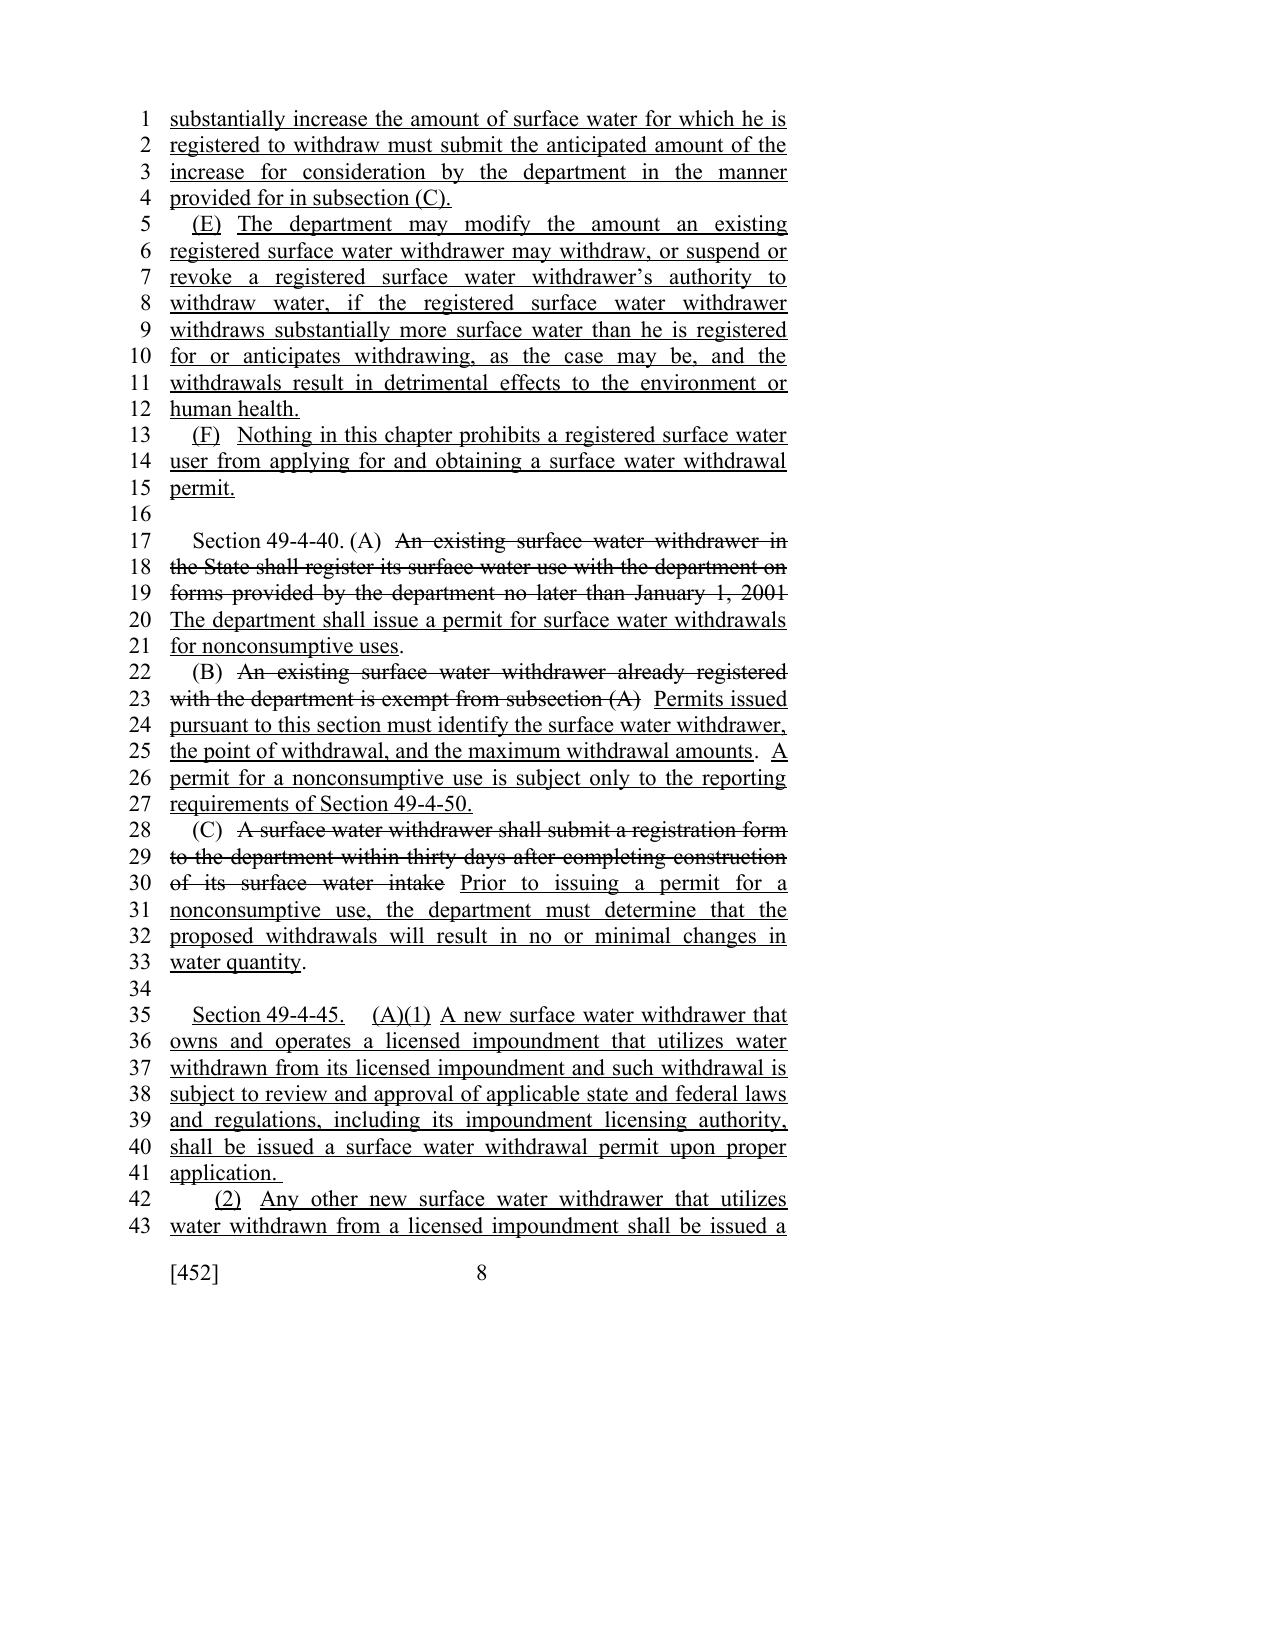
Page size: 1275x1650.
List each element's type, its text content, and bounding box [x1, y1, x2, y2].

text (E) The department may modify the amount an existing registered surface water withdrawer may withdraw, or suspend or revoke a registered surface water withdrawer’s authority to withdraw water, if the registered surface water withdrawer withdraws substantially more surface water than he is registered for or anticipates withdrawing, as the case may be, and the withdrawals result in detrimental effects to the environment or human health. [169, 210, 787, 260]
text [169, 1186, 787, 1235]
text Section 49-4-40. (A) An existing surface water withdrawer in the State shall register its surface water use with the department on forms provided by the department no later than January 1, 2001 The department shall issue a permit for surface water withdrawals for nonconsumptive uses. [169, 595, 787, 629]
text (B) An existing surface water withdrawer already registered with the department is exempt from subsection (A) Permits issued pursuant to this section must identify the surface water withdrawer, the point of withdrawal, and the maximum withdrawal amounts. A permit for a nonconsumptive use is subject only to the reporting requirements of Section 49-4-50. [169, 735, 787, 787]
text (F) Nothing in this chapter prohibits a registered surface water user from applying for and obtaining a surface water withdrawal permit. [169, 471, 787, 500]
text Section 49-4-40. (A) An existing surface water withdrawer in the State shall register its surface water use with the department on forms provided by the department no later than January 1, 2001 The department shall issue a permit for surface water withdrawals for nonconsumptive uses. [169, 527, 787, 567]
text (F) Nothing in this chapter prohibits a registered surface water user from applying for and obtaining a surface water withdrawal permit. [169, 421, 787, 470]
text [169, 129, 787, 154]
text (C) A surface water withdrawer shall submit a registration form to the department within thirty days after completing construction of its surface water intake Prior to issuing a permit for a nonconsumptive use, the department must determine that the proposed withdrawals will result in no or minimal changes in water quantity. [169, 858, 787, 919]
text (C) A surface water withdrawer shall submit a registration form to the department within thirty days after completing construction of its surface water intake Prior to issuing a permit for a nonconsumptive use, the department must determine that the proposed withdrawals will result in no or minimal changes in water quantity. [169, 817, 787, 857]
text Section 49-4-45. (A)(1) A new surface water withdrawer that owns and operates a licensed impoundment that utilizes water withdrawn from its licensed impoundment and such withdrawal is subject to review and approval of applicable state and federal laws and regulations, including its impoundment licensing authority, shall be issued a surface water withdrawal permit upon proper application. [169, 1001, 787, 1050]
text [169, 105, 787, 128]
text (B) An existing surface water withdrawer already registered with the department is exempt from subsection (A) Permits issued pursuant to this section must identify the surface water withdrawer, the point of withdrawal, and the maximum withdrawal amounts. A permit for a nonconsumptive use is subject only to the reporting requirements of Section 49-4-50. [169, 658, 787, 734]
text Section 49-4-40. (A) An existing surface water withdrawer in the State shall register its surface water use with the department on forms provided by the department no later than January 1, 2001 The department shall issue a permit for surface water withdrawals for nonconsumptive uses. [169, 630, 787, 658]
